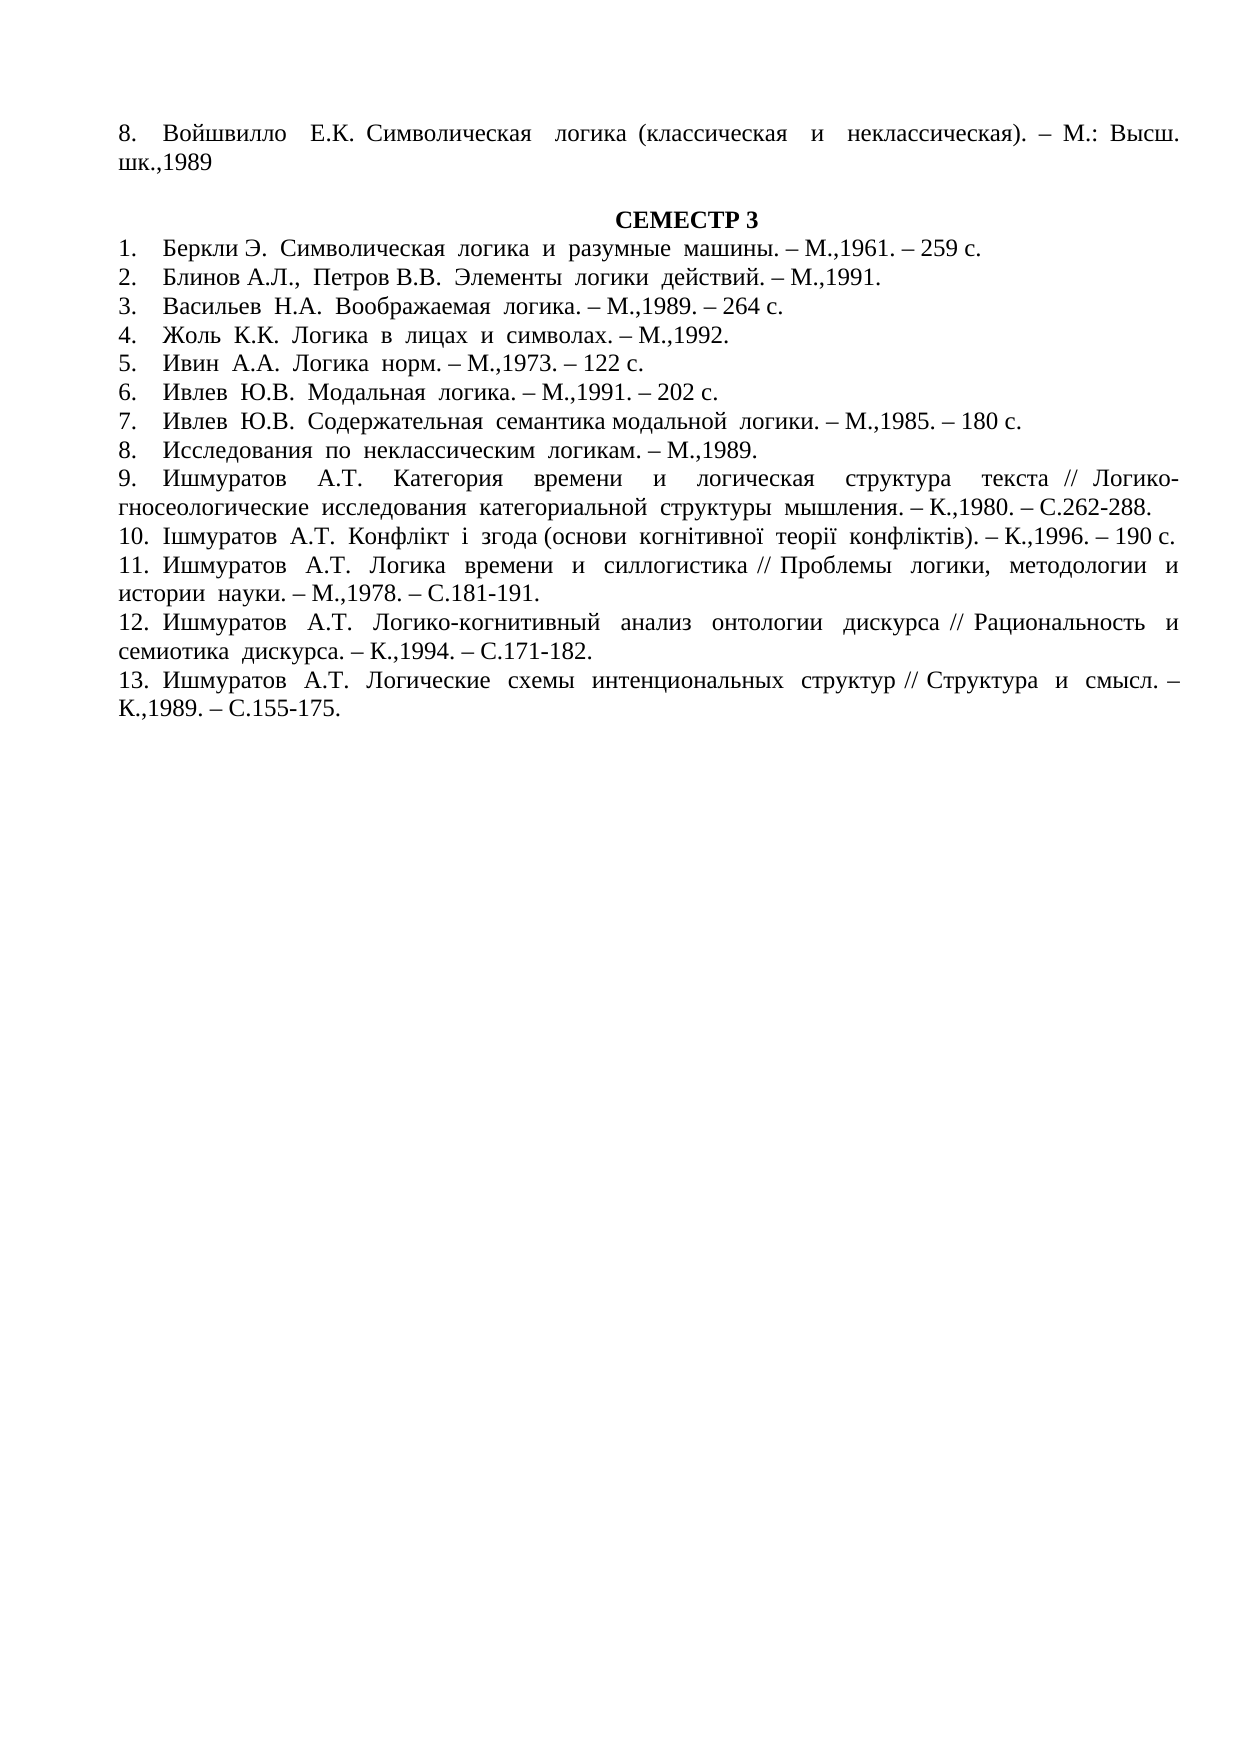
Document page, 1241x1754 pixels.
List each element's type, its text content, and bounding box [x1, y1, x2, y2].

list Ишмуратов А.Т. Категория времени и логическая структура текста // Логико-гносеологические исследования категориальной структуры мышления. – К.,1980. – С.262-288. [118, 463, 1181, 521]
list Ішмуратов А.Т. Конфлікт і згода (основи когнітивної теорії конфліктів). – К.,1996. – 190 с. [118, 521, 1181, 550]
list Васильев Н.А. Воображаемая логика. – М.,1989. – 264 с. [118, 291, 1181, 320]
list Ишмуратов А.Т. Логико-когнитивный анализ онтологии дискурса // Рациональность и семиотика дискурса. – К.,1994. – С.171-182. [118, 607, 1181, 665]
list Ишмуратов А.Т. Логические схемы интенциональных структур // Структура и смысл. – К.,1989. – С.155-175. [118, 665, 1181, 722]
list Жоль К.К. Логика в лицах и символах. – М.,1992. [118, 320, 1181, 348]
list Войшвилло Е.К. Символическая логика (классическая и неклассическая). – М.: Высш. шк.,1989 [118, 118, 1181, 176]
text СЕМЕСТР 3 [118, 205, 1181, 233]
list Блинов А.Л., Петров В.В. Элементы логики действий. – М.,1991. [118, 262, 1181, 291]
list Ивлев Ю.В. Содержательная семантика модальной логики. – М.,1985. – 180 с. [118, 406, 1181, 435]
list Исследования по неклассическим логикам. – М.,1989. [118, 435, 1181, 463]
list Беркли Э. Символическая логика и разумные машины. – М.,1961. – 259 с. [118, 233, 1181, 262]
list Ивин А.А. Логика норм. – М.,1973. – 122 с. [118, 348, 1181, 377]
list Ивлев Ю.В. Модальная логика. – М.,1991. – 202 с. [118, 377, 1181, 406]
list Ишмуратов А.Т. Логика времени и силлогистика // Проблемы логики, методологии и истории науки. – М.,1978. – С.181-191. [118, 550, 1181, 607]
